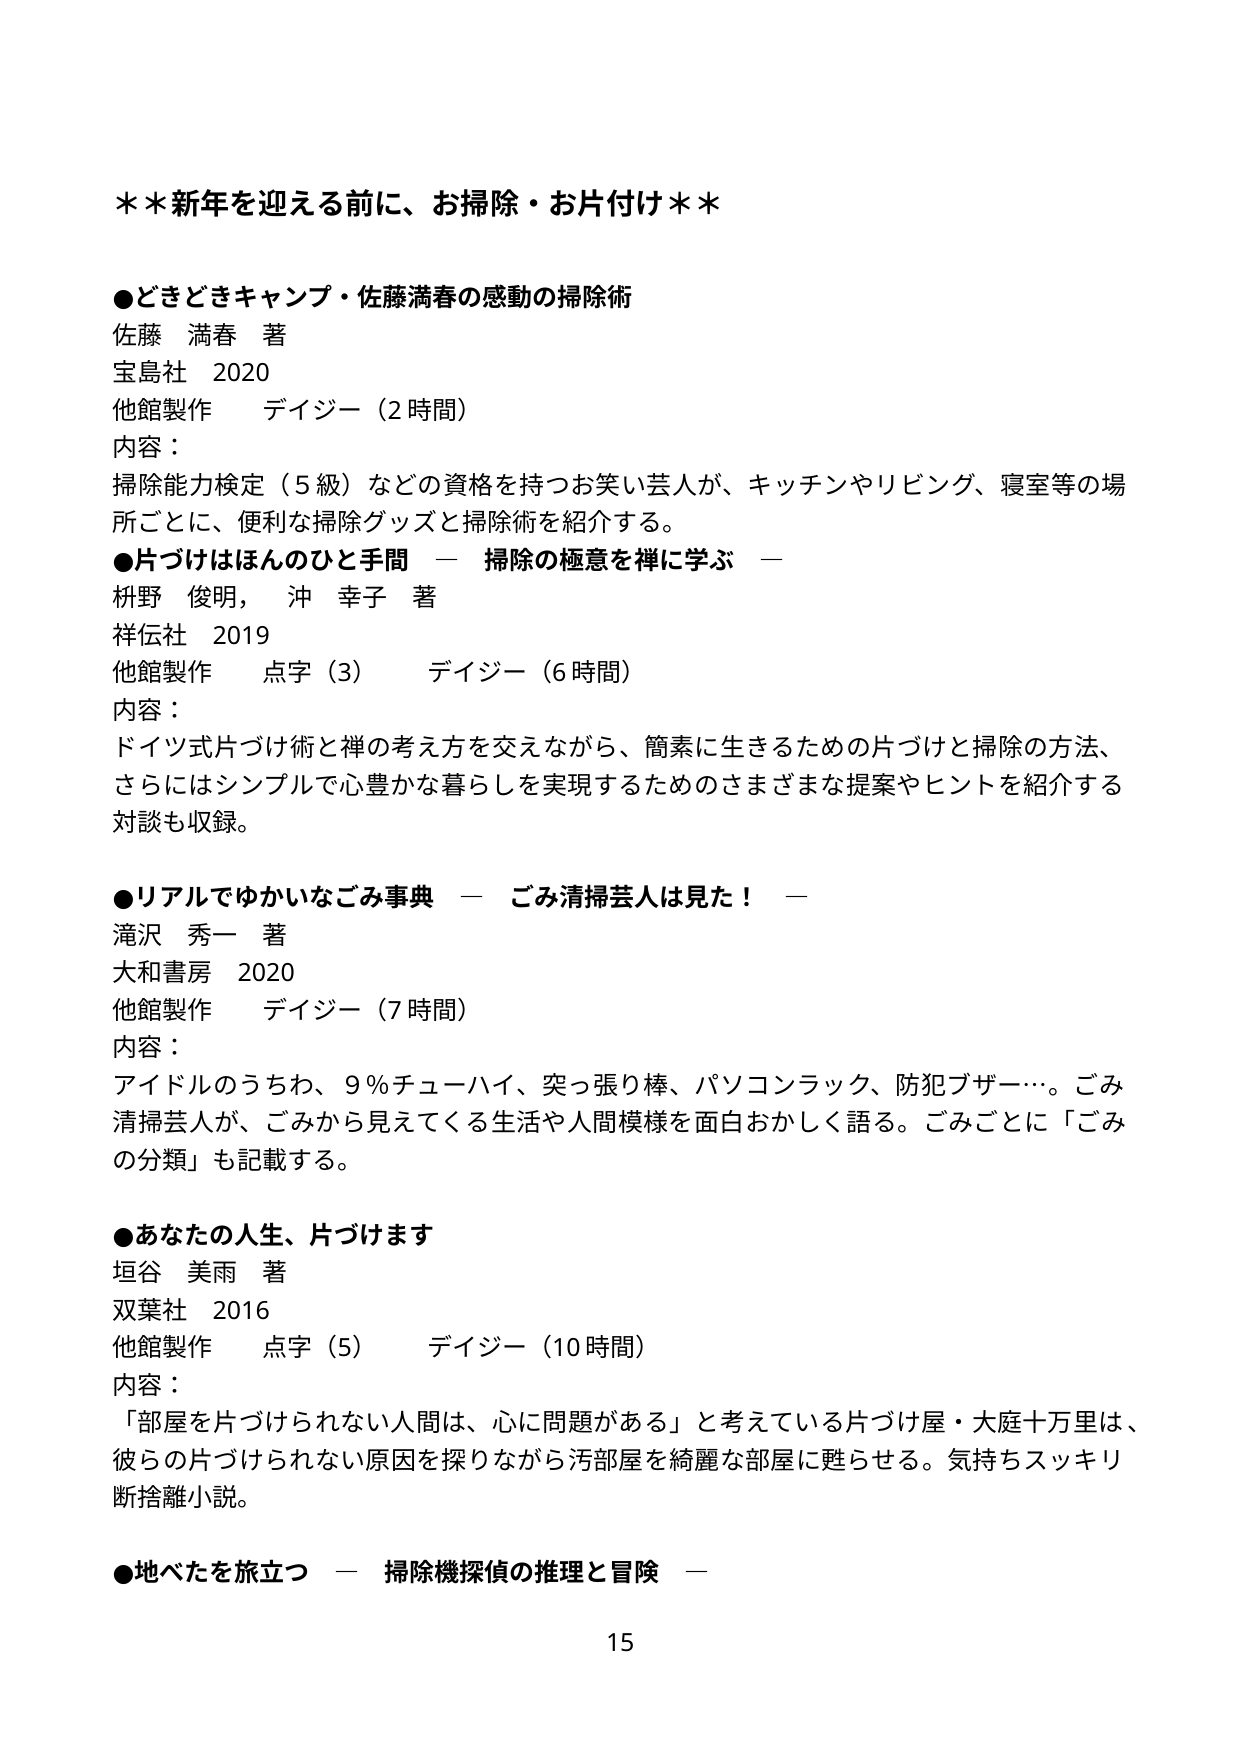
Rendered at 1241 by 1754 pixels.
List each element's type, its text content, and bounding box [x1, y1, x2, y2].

text 内容： [112, 1364, 1128, 1402]
text ●片づけはほんのひと手間 ― 掃除の極意を禅に学ぶ ― [112, 539, 1128, 577]
text 枡野 俊明， 沖 幸子 著 [112, 577, 1128, 614]
text 他館製作 デイジー（7時間） [112, 989, 1128, 1027]
text ●リアルでゆかいなごみ事典 ― ごみ清掃芸人は見た！ ― [112, 877, 1128, 914]
text 「部屋を片づけられない人間は、心に問題がある」と考えている片づけ屋・大庭十万里は、彼らの片づけられない原因を探りながら汚部屋を綺麗な部屋に甦らせる。気持ちスッキリ断捨離小説。 [112, 1402, 1128, 1514]
text 大和書房 2020 [112, 952, 1128, 989]
text 他館製作 デイジー（2時間） [112, 389, 1128, 427]
text ＊＊新年を迎える前に、お掃除・お片付け＊＊ [112, 164, 1128, 239]
text ドイツ式片づけ術と禅の考え方を交えながら、簡素に生きるための片づけと掃除の方法、さらにはシンプルで心豊かな暮らしを実現するためのさまざまな提案やヒントを紹介する。対談も収録。 [113, 727, 1128, 839]
text ●あなたの人生、片づけます [112, 1214, 1128, 1252]
text 祥伝社 2019 [112, 614, 1128, 652]
text 内容： [112, 1027, 1128, 1064]
text アイドルのうちわ、９％チューハイ、突っ張り棒、パソコンラック、防犯ブザー…。ごみ清掃芸人が、ごみから見えてくる生活や人間模様を面白おかしく語る。ごみごとに「ごみの分類」も記載する。 [113, 1064, 1128, 1177]
text 滝沢 秀一 著 [112, 914, 1128, 952]
text 内容： [112, 427, 1128, 464]
text 垣谷 美雨 著 [112, 1252, 1128, 1289]
text ●地べたを旅立つ ― 掃除機探偵の推理と冒険 ― [112, 1552, 1128, 1589]
text 他館製作 点字（3） デイジー（6時間） [112, 652, 1128, 689]
text 佐藤 満春 著 [112, 314, 1128, 352]
text 掃除能力検定（５級）などの資格を持つお笑い芸人が、キッチンやリビング、寝室等の場所ごとに、便利な掃除グッズと掃除術を紹介する。 [113, 464, 1128, 539]
text 他館製作 点字（5） デイジー（10時間） [112, 1327, 1128, 1364]
text 宝島社 2020 [112, 352, 1128, 389]
text 双葉社 2016 [112, 1289, 1128, 1327]
text 内容： [112, 689, 1128, 727]
text ●どきどきキャンプ・佐藤満春の感動の掃除術 [112, 277, 1128, 314]
